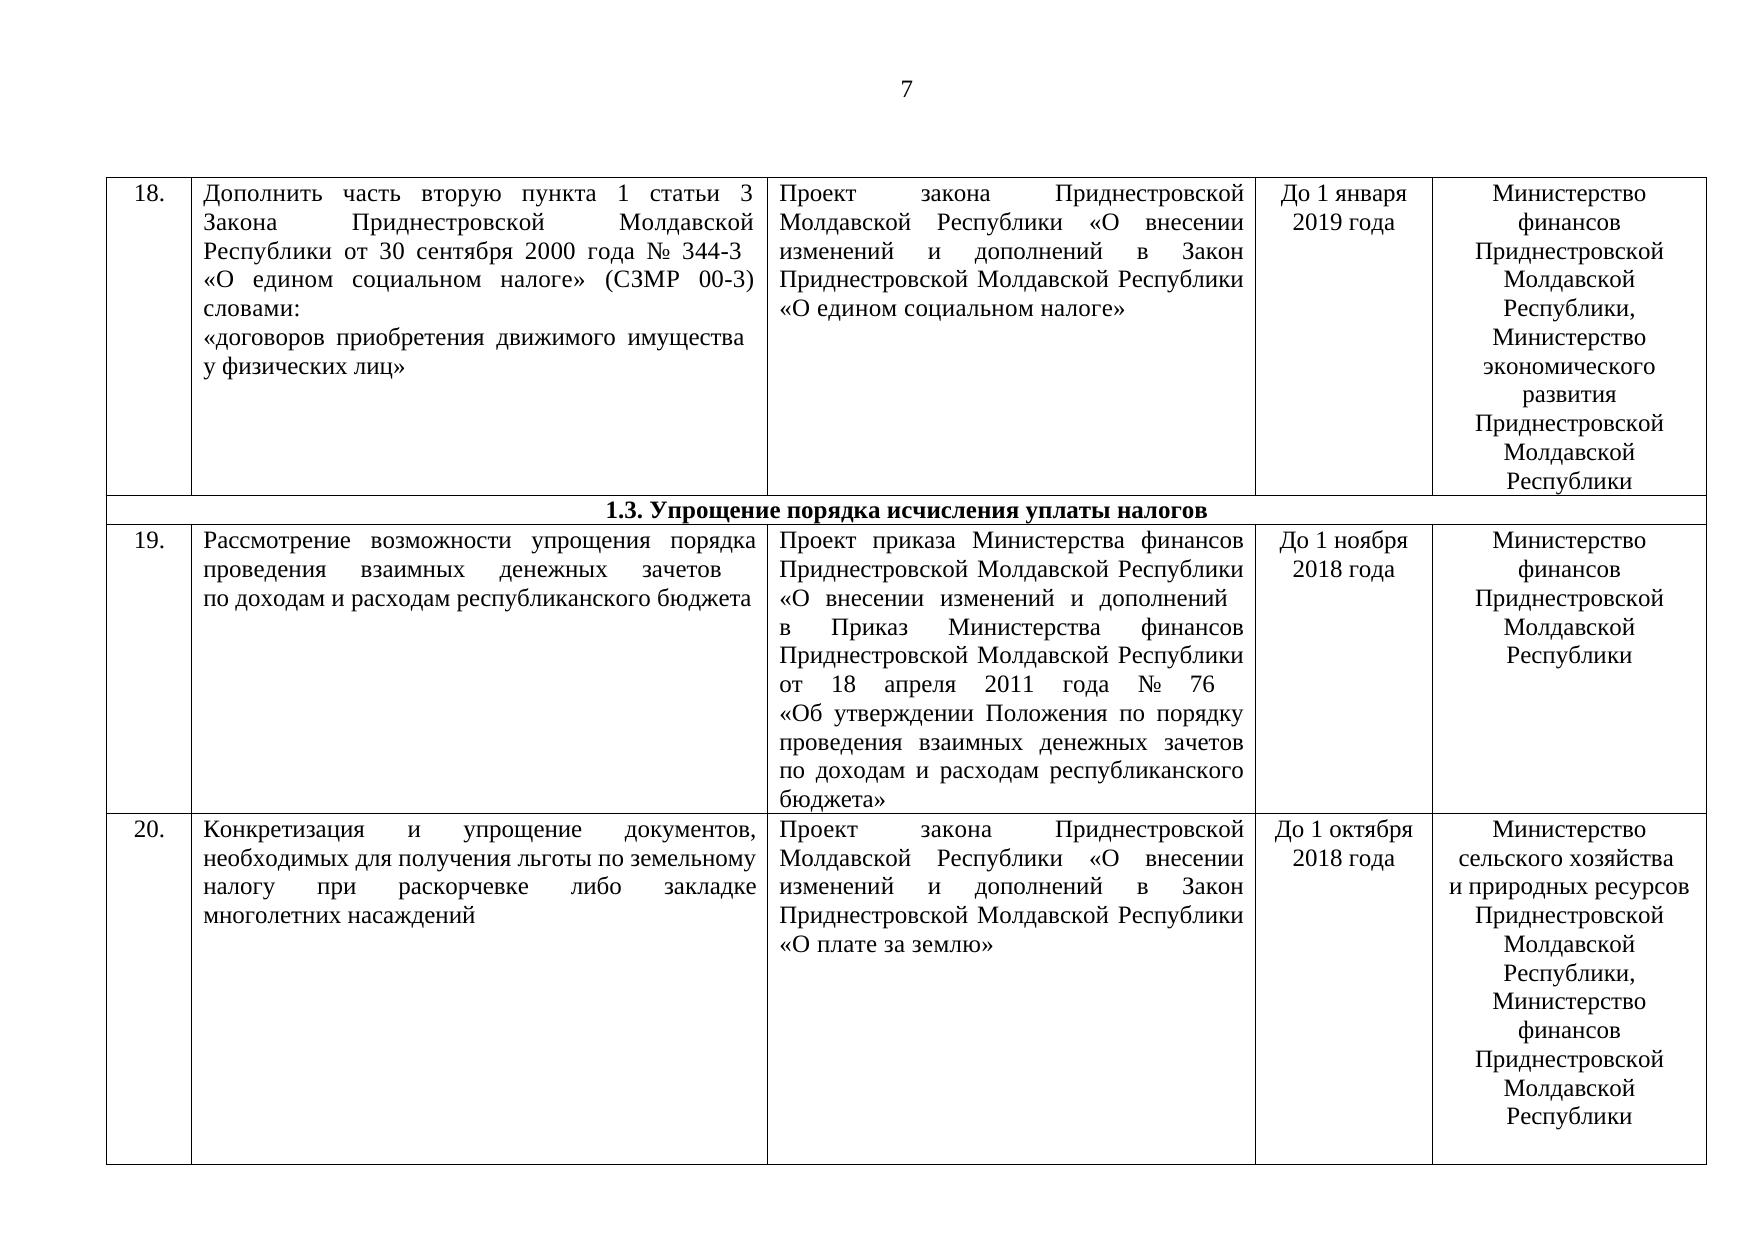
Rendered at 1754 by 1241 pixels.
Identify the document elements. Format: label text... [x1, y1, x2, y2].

table_cell 18. [107, 178, 191, 494]
table_cell Министерство финансов Приднестровской Молдавской Республики [1433, 525, 1706, 813]
table_cell Дополнить часть вторую пункта 1 статьи 3 Закона Приднестровской Молдавской Республики от 30 сентября 2000 года № 344-3 «О едином социальном налоге» (СЗМР 00-3) словами: «договоров приобретения движимого имущества у физических лиц» [192, 178, 767, 494]
table_cell Министерство сельского хозяйства и природных ресурсов Приднестровской Молдавской Республики, Министерство финансов Приднестровской Молдавской Республики [1433, 814, 1706, 1164]
table_cell Министерство финансов Приднестровской Молдавской Республики, Министерство экономического развития Приднестровской Молдавской Республики [1433, 178, 1706, 494]
table_cell Проект закона Приднестровской Молдавской Республики «О внесении изменений и дополнений в Закон Приднестровской Молдавской Республики «О едином социальном налоге» [768, 178, 1255, 494]
table_cell Проект приказа Министерства финансов Приднестровской Молдавской Республики «О внесении изменений и дополнений в Приказ Министерства финансов Приднестровской Молдавской Республики от 18 апреля 2011 года № 76 «Об утверждении Положения по порядку проведения взаимных денежных зачетов по доходам и расходам республиканского бюджета» [768, 525, 1255, 813]
table_cell 1.3. Упрощение порядка исчисления уплаты налогов [107, 496, 1706, 524]
table_cell До 1 ноября 2018 года [1256, 525, 1432, 813]
table_cell Рассмотрение возможности упрощения порядка проведения взаимных денежных зачетов по доходам и расходам республиканского бюджета [192, 525, 767, 813]
table_cell До 1 января 2019 года [1256, 178, 1432, 494]
table_cell Проект закона Приднестровской Молдавской Республики «О внесении изменений и дополнений в Закон Приднестровской Молдавской Республики «О плате за землю» [768, 814, 1255, 1164]
table_cell 19. [107, 525, 191, 813]
table_cell До 1 октября 2018 года [1256, 814, 1432, 1164]
table_cell 20. [107, 814, 191, 1164]
table_cell Конкретизация и упрощение документов, необходимых для получения льготы по земельному налогу при раскорчевке либо закладке многолетних насаждений [192, 814, 767, 1164]
